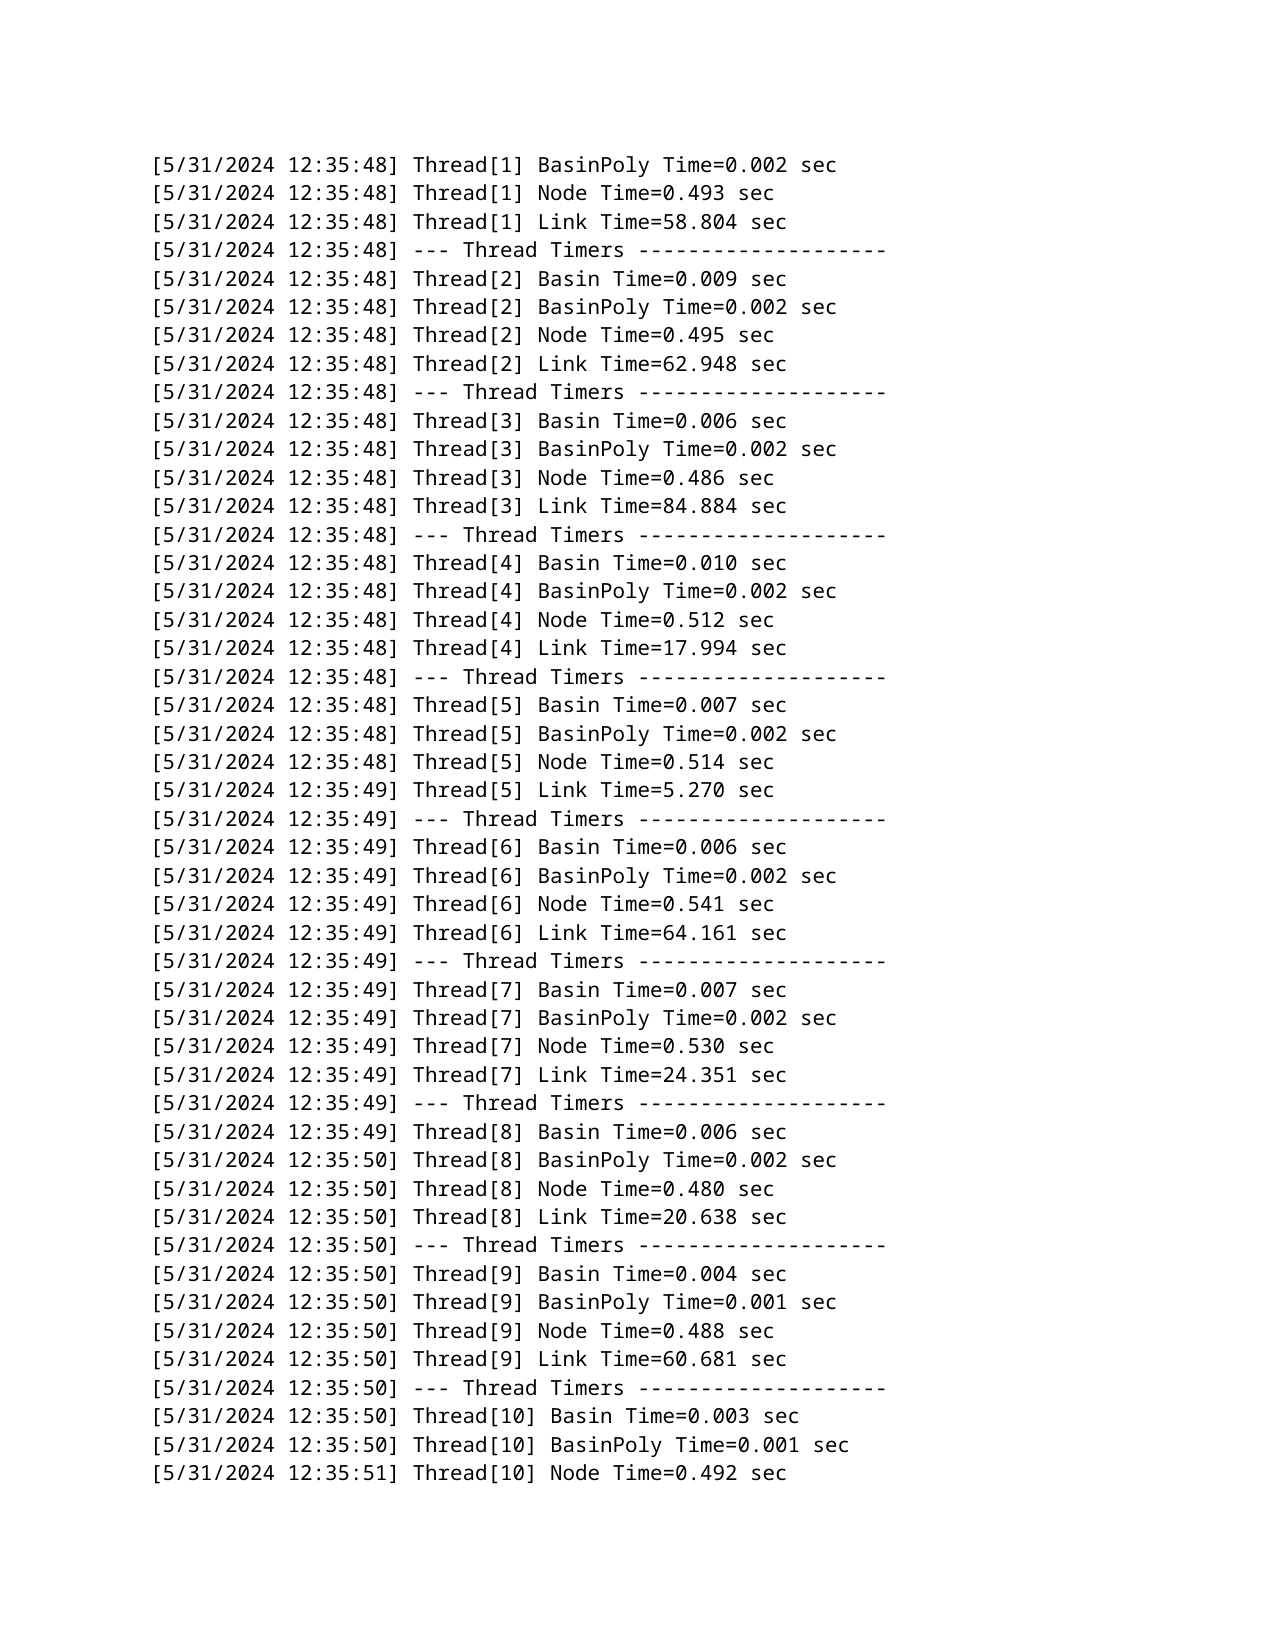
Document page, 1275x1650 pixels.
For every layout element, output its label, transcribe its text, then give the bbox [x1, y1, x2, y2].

text [5/31/2024 12:35:48] Thread[3] Node Time=0.486 sec [150, 463, 1125, 491]
text [5/31/2024 12:35:50] Thread[8] Node Time=0.480 sec [150, 1174, 1125, 1202]
text [5/31/2024 12:35:50] Thread[9] Node Time=0.488 sec [150, 1316, 1125, 1344]
text [5/31/2024 12:35:48] Thread[1] BasinPoly Time=0.002 sec [150, 150, 1125, 178]
text [5/31/2024 12:35:50] Thread[9] BasinPoly Time=0.001 sec [150, 1287, 1125, 1316]
text [5/31/2024 12:35:49] Thread[5] Link Time=5.270 sec [150, 776, 1125, 804]
text [5/31/2024 12:35:50] Thread[10] Basin Time=0.003 sec [150, 1401, 1125, 1430]
text [5/31/2024 12:35:49] Thread[6] Link Time=64.161 sec [150, 918, 1125, 946]
text [5/31/2024 12:35:50] Thread[8] BasinPoly Time=0.002 sec [150, 1145, 1125, 1174]
text [5/31/2024 12:35:48] Thread[4] Basin Time=0.010 sec [150, 548, 1125, 577]
text [5/31/2024 12:35:49] Thread[7] Link Time=24.351 sec [150, 1060, 1125, 1088]
text [5/31/2024 12:35:48] Thread[1] Node Time=0.493 sec [150, 178, 1125, 207]
text [5/31/2024 12:35:49] --- Thread Timers -------------------- [150, 1088, 1125, 1117]
text [5/31/2024 12:35:48] Thread[3] BasinPoly Time=0.002 sec [150, 434, 1125, 463]
text [5/31/2024 12:35:48] Thread[2] Basin Time=0.009 sec [150, 264, 1125, 292]
text [5/31/2024 12:35:49] Thread[7] Node Time=0.530 sec [150, 1032, 1125, 1060]
text [5/31/2024 12:35:48] Thread[3] Link Time=84.884 sec [150, 491, 1125, 520]
text [5/31/2024 12:35:49] --- Thread Timers -------------------- [150, 946, 1125, 975]
text [5/31/2024 12:35:48] Thread[5] Node Time=0.514 sec [150, 747, 1125, 776]
text [5/31/2024 12:35:50] --- Thread Timers -------------------- [150, 1231, 1125, 1259]
text [5/31/2024 12:35:49] Thread[8] Basin Time=0.006 sec [150, 1117, 1125, 1145]
text [5/31/2024 12:35:48] Thread[2] Link Time=62.948 sec [150, 349, 1125, 377]
text [5/31/2024 12:35:49] Thread[6] Basin Time=0.006 sec [150, 832, 1125, 861]
text [5/31/2024 12:35:48] --- Thread Timers -------------------- [150, 520, 1125, 548]
text [5/31/2024 12:35:48] --- Thread Timers -------------------- [150, 377, 1125, 406]
text [5/31/2024 12:35:49] Thread[7] BasinPoly Time=0.002 sec [150, 1003, 1125, 1032]
text [5/31/2024 12:35:48] Thread[5] Basin Time=0.007 sec [150, 690, 1125, 719]
text [5/31/2024 12:35:51] Thread[10] Node Time=0.492 sec [150, 1458, 1125, 1487]
text [5/31/2024 12:35:48] Thread[4] BasinPoly Time=0.002 sec [150, 577, 1125, 605]
text [5/31/2024 12:35:48] --- Thread Timers -------------------- [150, 662, 1125, 690]
text [5/31/2024 12:35:49] Thread[7] Basin Time=0.007 sec [150, 975, 1125, 1003]
text [5/31/2024 12:35:50] Thread[8] Link Time=20.638 sec [150, 1202, 1125, 1231]
text [5/31/2024 12:35:48] Thread[2] BasinPoly Time=0.002 sec [150, 292, 1125, 321]
text [5/31/2024 12:35:50] Thread[10] BasinPoly Time=0.001 sec [150, 1430, 1125, 1458]
text [5/31/2024 12:35:48] Thread[3] Basin Time=0.006 sec [150, 406, 1125, 434]
text [5/31/2024 12:35:48] Thread[4] Node Time=0.512 sec [150, 605, 1125, 633]
text [5/31/2024 12:35:48] Thread[4] Link Time=17.994 sec [150, 633, 1125, 662]
text [5/31/2024 12:35:48] Thread[2] Node Time=0.495 sec [150, 321, 1125, 349]
text [5/31/2024 12:35:48] --- Thread Timers -------------------- [150, 235, 1125, 264]
text [5/31/2024 12:35:48] Thread[1] Link Time=58.804 sec [150, 207, 1125, 235]
text [5/31/2024 12:35:50] Thread[9] Link Time=60.681 sec [150, 1344, 1125, 1373]
text [5/31/2024 12:35:49] Thread[6] BasinPoly Time=0.002 sec [150, 861, 1125, 889]
text [5/31/2024 12:35:48] Thread[5] BasinPoly Time=0.002 sec [150, 719, 1125, 747]
text [5/31/2024 12:35:49] --- Thread Timers -------------------- [150, 804, 1125, 832]
text [5/31/2024 12:35:50] --- Thread Timers -------------------- [150, 1373, 1125, 1401]
text [5/31/2024 12:35:50] Thread[9] Basin Time=0.004 sec [150, 1259, 1125, 1287]
text [5/31/2024 12:35:49] Thread[6] Node Time=0.541 sec [150, 889, 1125, 918]
